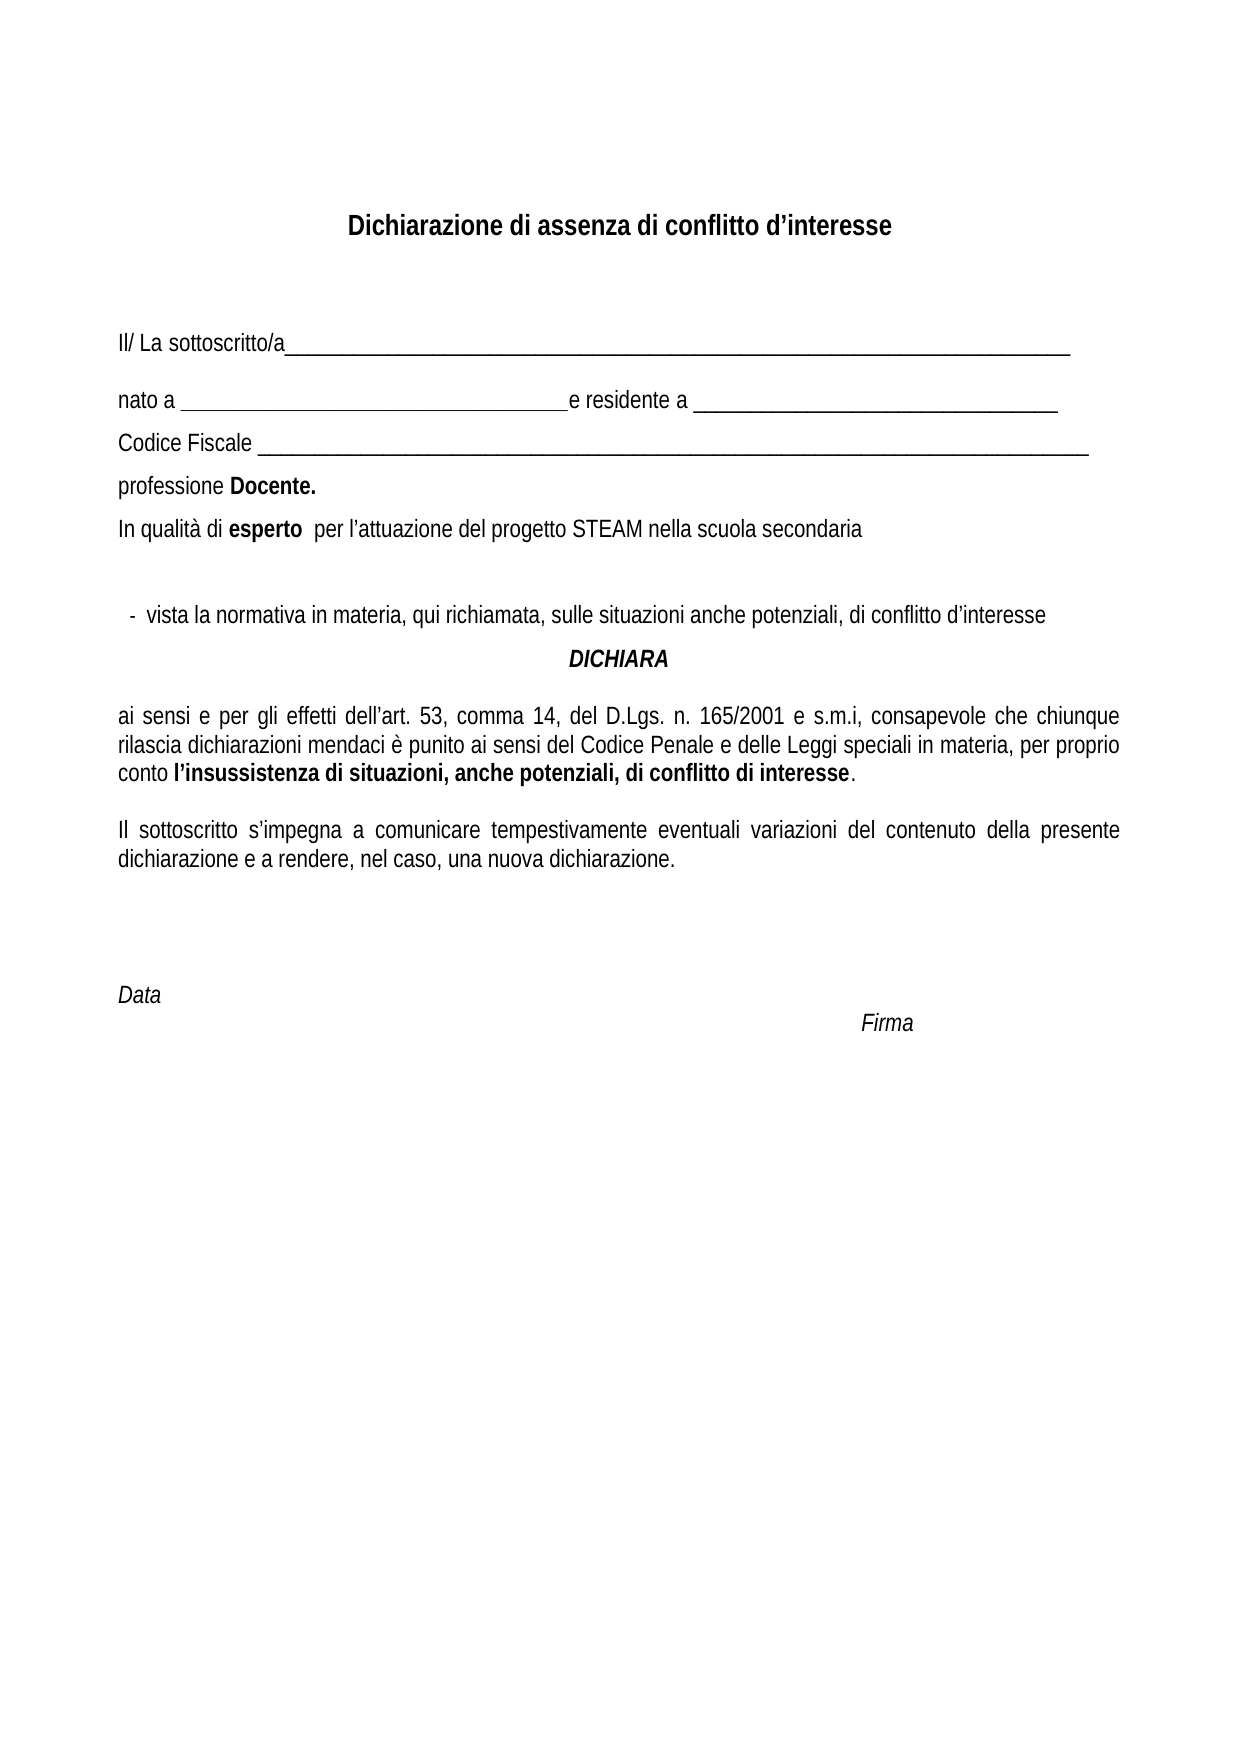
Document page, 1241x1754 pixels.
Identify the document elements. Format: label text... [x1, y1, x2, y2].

text ai sensi e per gli effetti dell’art. 53, comma 14, del D.Lgs. n. 165/2001 e s.m.i, consapevole che chiunque rilascia dichiarazioni mendaci è punito ai sensi del Codice Penale e delle Leggi speciali in materia, per proprio conto l’insussistenza di situazioni, anche potenziali, di conflitto di interesse. [118, 701, 1123, 787]
text In qualità di esperto per l’attuazione del progetto STEAM nella scuola secondaria [118, 514, 1134, 543]
text DICHIARA [345, 643, 895, 672]
text Il/ La sottoscritto/a_____________________________________________________________________ [118, 328, 1134, 356]
text Firma [643, 1008, 1134, 1037]
text Dichiarazione di assenza di conflitto d’interesse [345, 208, 895, 242]
text Codice Fiscale _________________________________________________________________________ [118, 428, 1134, 457]
text Il sottoscritto s’impegna a comunicare tempestivamente eventuali variazioni del contenuto della presente dichiarazione e a rendere, nel caso, una nuova dichiarazione. [118, 816, 1123, 873]
text - vista la normativa in materia, qui richiamata, sulle situazioni anche potenziali, di conflitto d’interesse [118, 600, 1134, 629]
text nato a __________________________________e residente a ________________________________ [118, 385, 1134, 414]
text Data [118, 979, 1134, 1008]
text professione Docente. [118, 471, 1134, 500]
